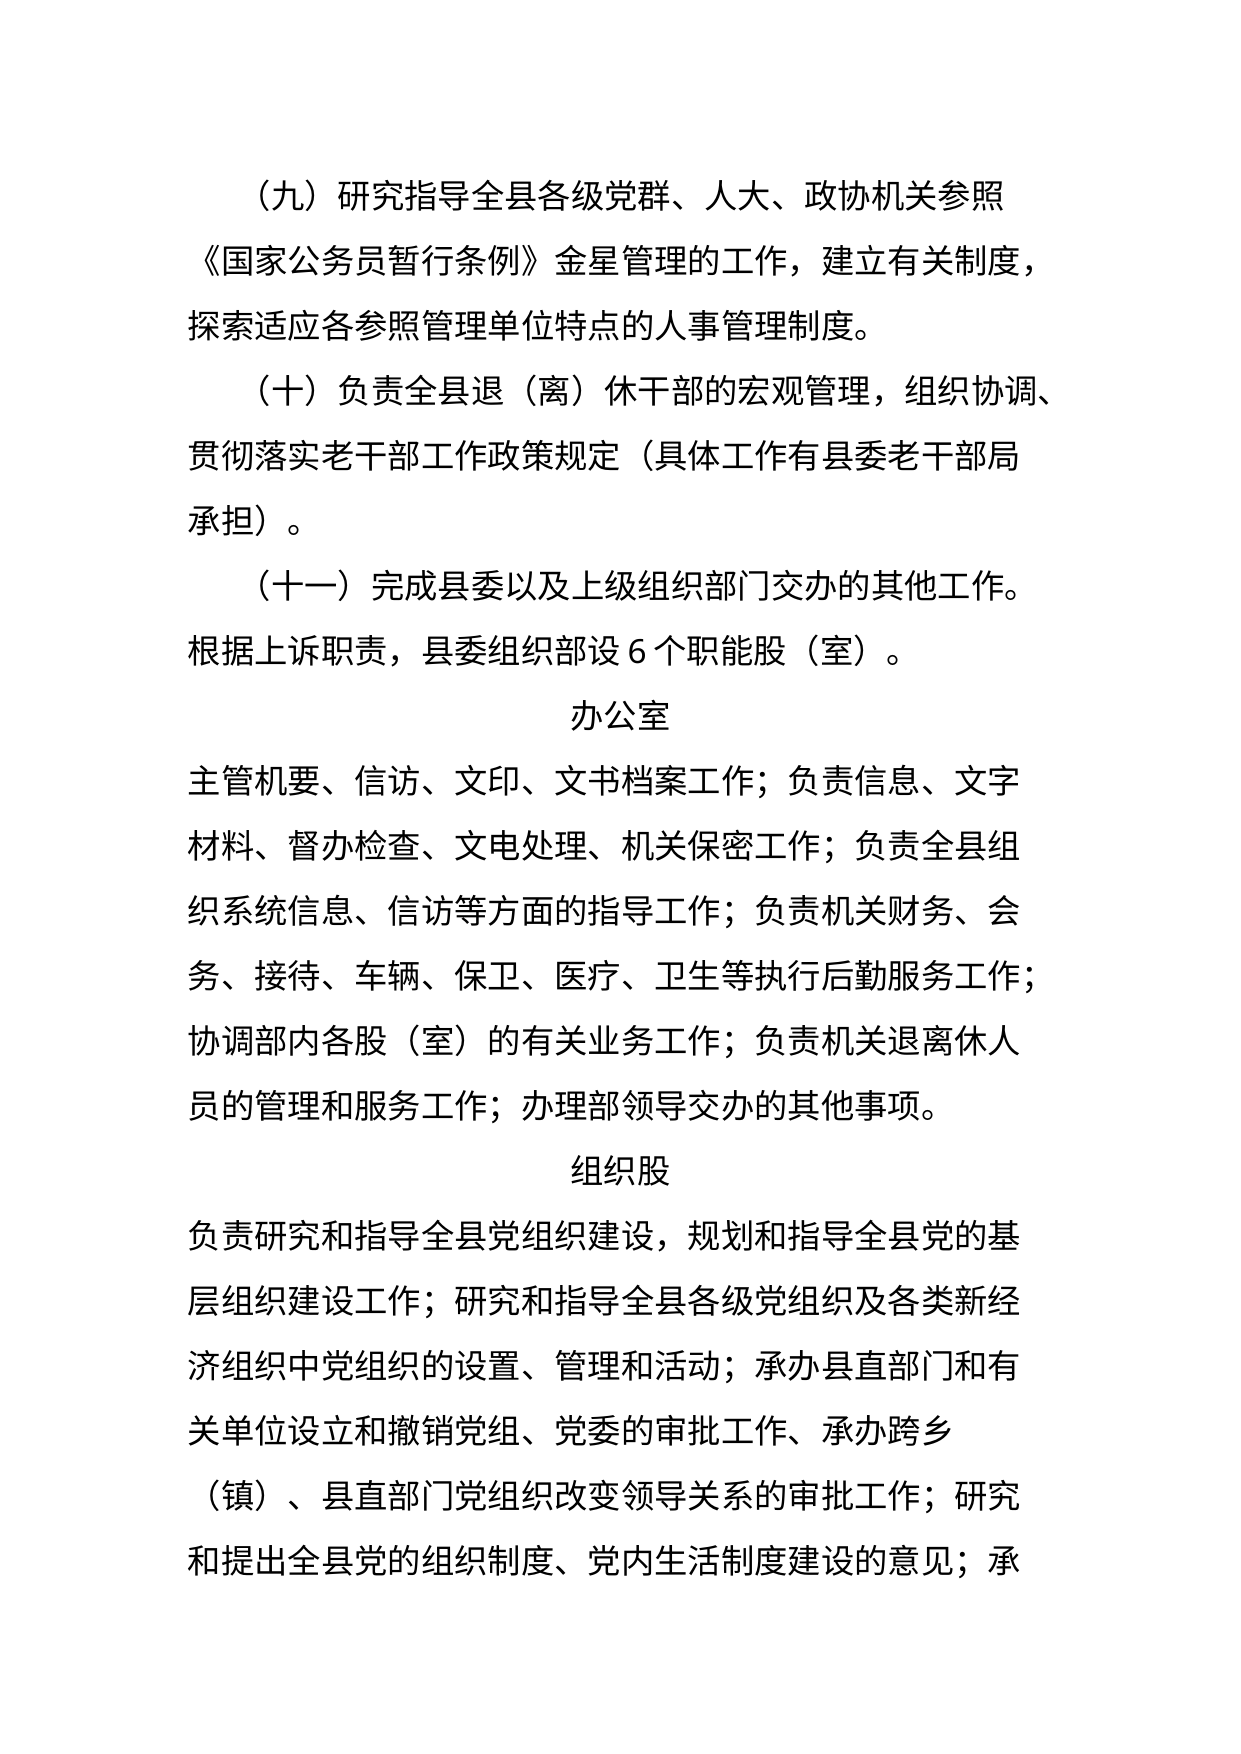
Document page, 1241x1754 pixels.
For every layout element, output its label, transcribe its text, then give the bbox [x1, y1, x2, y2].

text （九）研究指导全县各级党群、人大、政协机关参照《国家公务员暂行条例》金星管理的工作，建立有关制度，探索适应各参照管理单位特点的人事管理制度。 [187, 162, 1053, 357]
text （十）负责全县退（离）休干部的宏观管理，组织协调、贯彻落实老干部工作政策规定（具体工作有县委老干部局承担）。 [187, 357, 1053, 552]
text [187, 1202, 1053, 1592]
text 根据上诉职责，县委组织部设6个职能股（室）。 [187, 617, 1053, 682]
text 组织股 [187, 1137, 1053, 1202]
text 办公室 [187, 682, 1053, 747]
text 主管机要、信访、文印、文书档案工作；负责信息、文字材料、督办检查、文电处理、机关保密工作；负责全县组织系统信息、信访等方面的指导工作；负责机关财务、会务、接待、车辆、保卫、医疗、卫生等执行后勤服务工作；协调部内各股（室）的有关业务工作；负责机关退离休人员的管理和服务工作；办理部领导交办的其他事项。 [187, 747, 1053, 1137]
text （十一）完成县委以及上级组织部门交办的其他工作。 [187, 552, 1053, 617]
